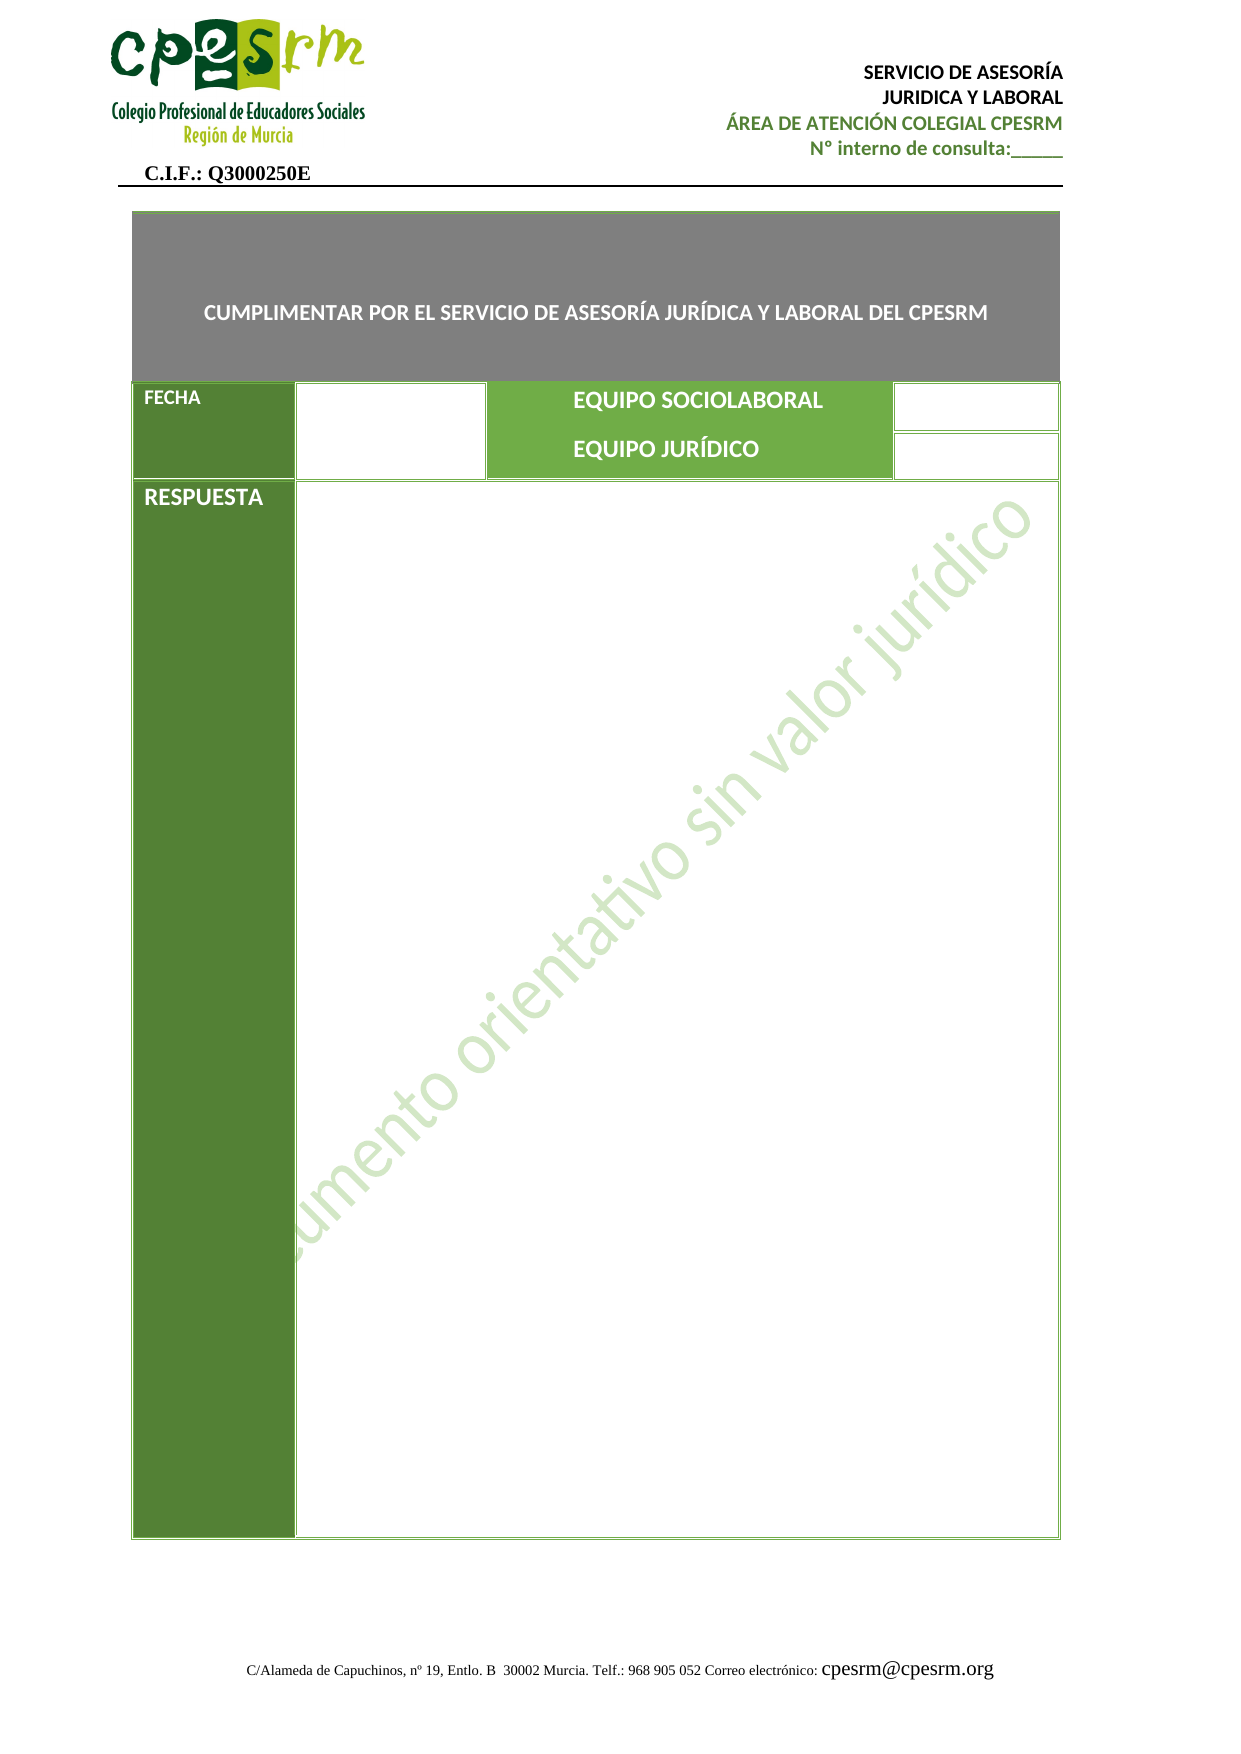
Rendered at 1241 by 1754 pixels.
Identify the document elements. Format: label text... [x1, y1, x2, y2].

table_cell FECHA [134, 384, 294, 478]
table_cell [895, 434, 1058, 478]
table_cell [295, 482, 1058, 1537]
picture [111, 19, 366, 148]
table_cell EQUIPO JURÍDICO [488, 434, 892, 478]
table_cell RESPUESTA [134, 482, 295, 1537]
table_cell EQUIPO SOCIOLABORAL [488, 384, 892, 430]
table_cell [297, 384, 485, 478]
table_cell [895, 384, 1058, 430]
